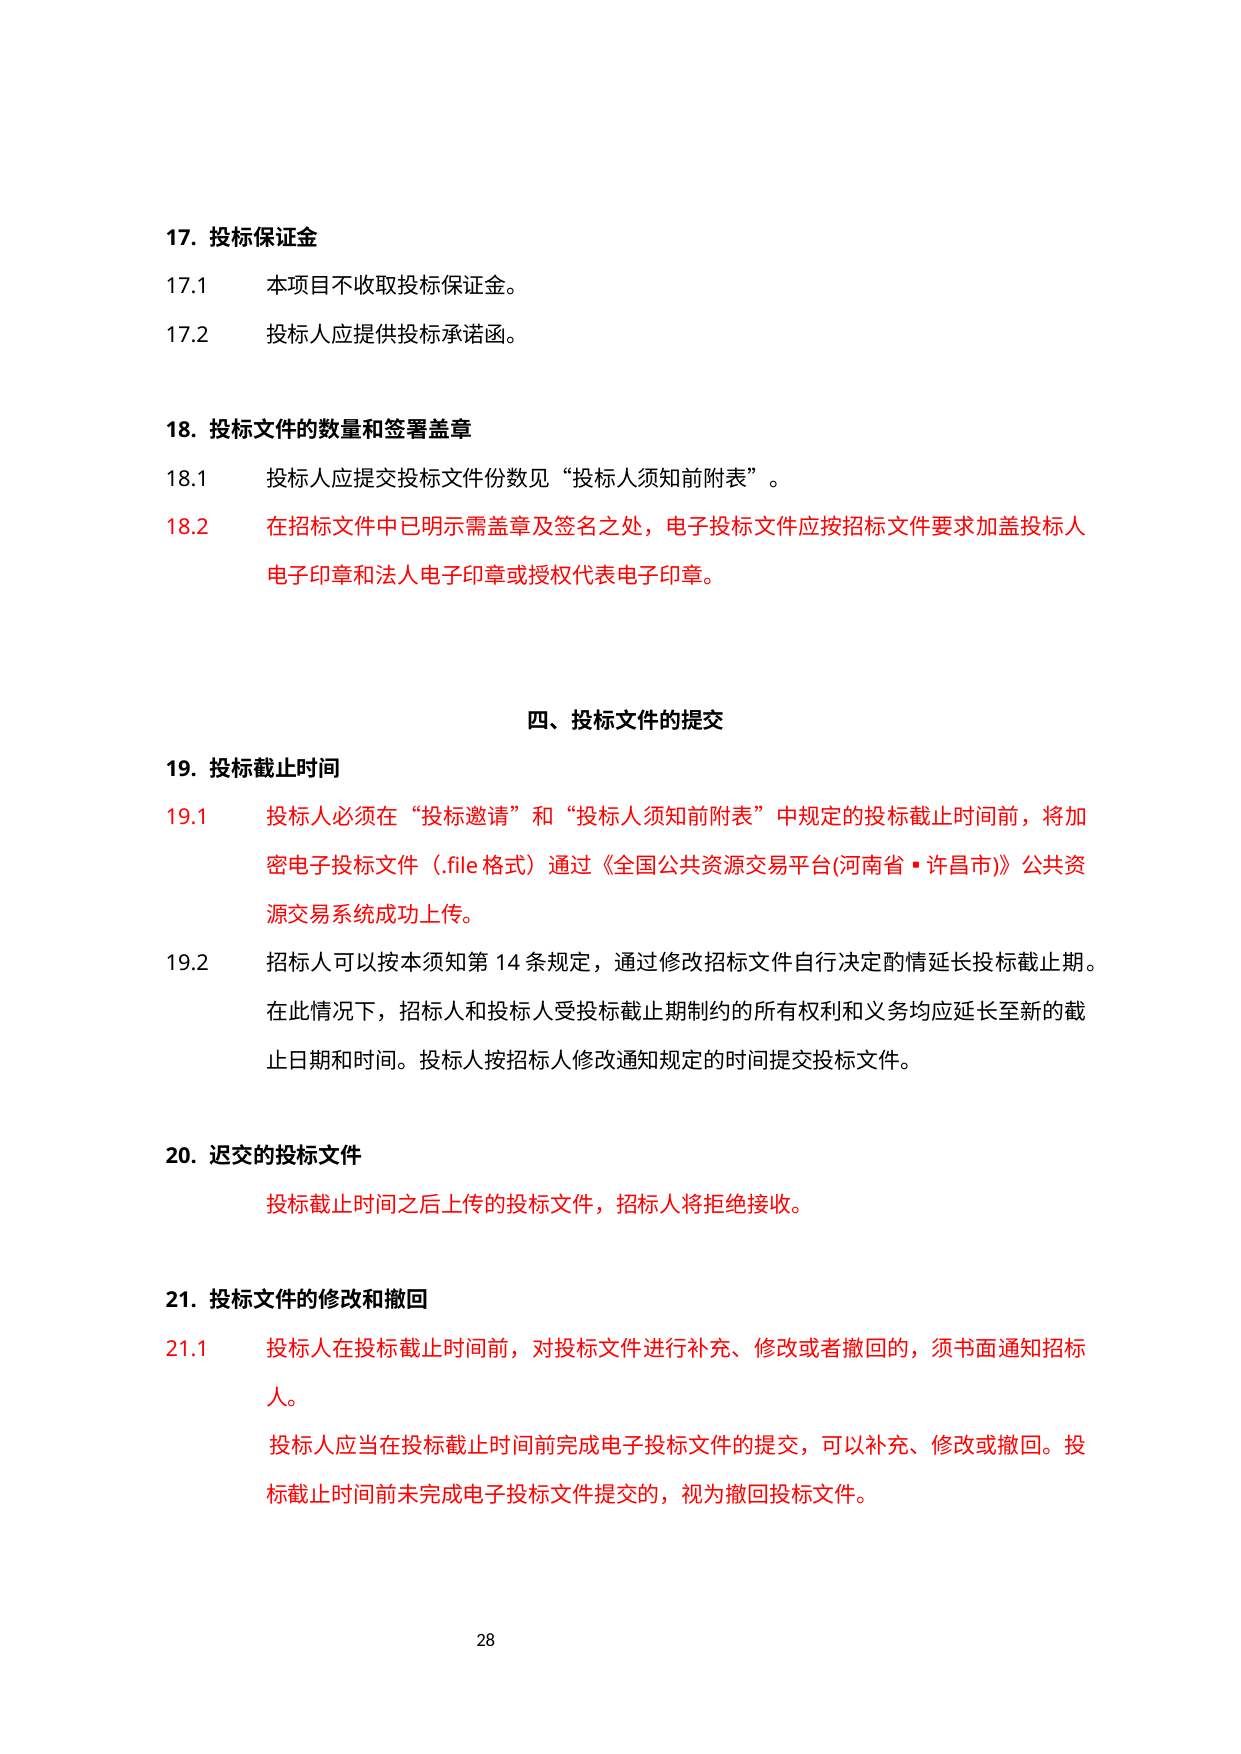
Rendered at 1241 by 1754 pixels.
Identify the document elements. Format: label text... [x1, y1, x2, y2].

list 投标人应提供投标承诺函。 [165, 316, 1087, 349]
list 投标保证金 [165, 219, 1087, 252]
text 四、投标文件的提交 [165, 702, 1087, 735]
text 投标截止时间之后上传的投标文件，招标人将拒绝接收。 [266, 1186, 1087, 1219]
list 本项目不收取投标保证金。 [165, 268, 1087, 300]
text 投标人应当在投标截止时间前完成电子投标文件的提交，可以补充、修改或撤回。投标截止时间前未完成电子投标文件提交的，视为撤回投标文件。 [266, 1428, 1087, 1509]
list 投标人在投标截止时间前，对投标文件进行补充、修改或者撤回的，须书面通知招标人。 [165, 1331, 1087, 1412]
list 迟交的投标文件 [165, 1138, 1087, 1171]
list 投标人必须在“投标邀请”和“投标人须知前附表”中规定的投标截止时间前，将加密电子投标文件（.file格式）通过《全国公共资源交易平台(河南省▪许昌市)》公共资源交易系统成功上传。 [165, 799, 1087, 929]
list 投标文件的修改和撤回 [165, 1282, 1087, 1315]
list 投标文件的数量和签署盖章 [165, 412, 1087, 444]
list 投标截止时间 [165, 751, 1087, 783]
list 投标人应提交投标文件份数见“投标人须知前附表”。 [165, 460, 1087, 493]
list 招标人可以按本须知第14条规定，通过修改招标文件自行决定酌情延长投标截止期。在此情况下，招标人和投标人受投标截止期制约的所有权利和义务均应延长至新的截止日期和时间。投标人按招标人修改通知规定的时间提交投标文件。 [165, 945, 1087, 1075]
list 在招标文件中已明示需盖章及签名之处，电子投标文件应按招标文件要求加盖投标人电子印章和法人电子印章或授权代表电子印章。 [165, 509, 1087, 590]
